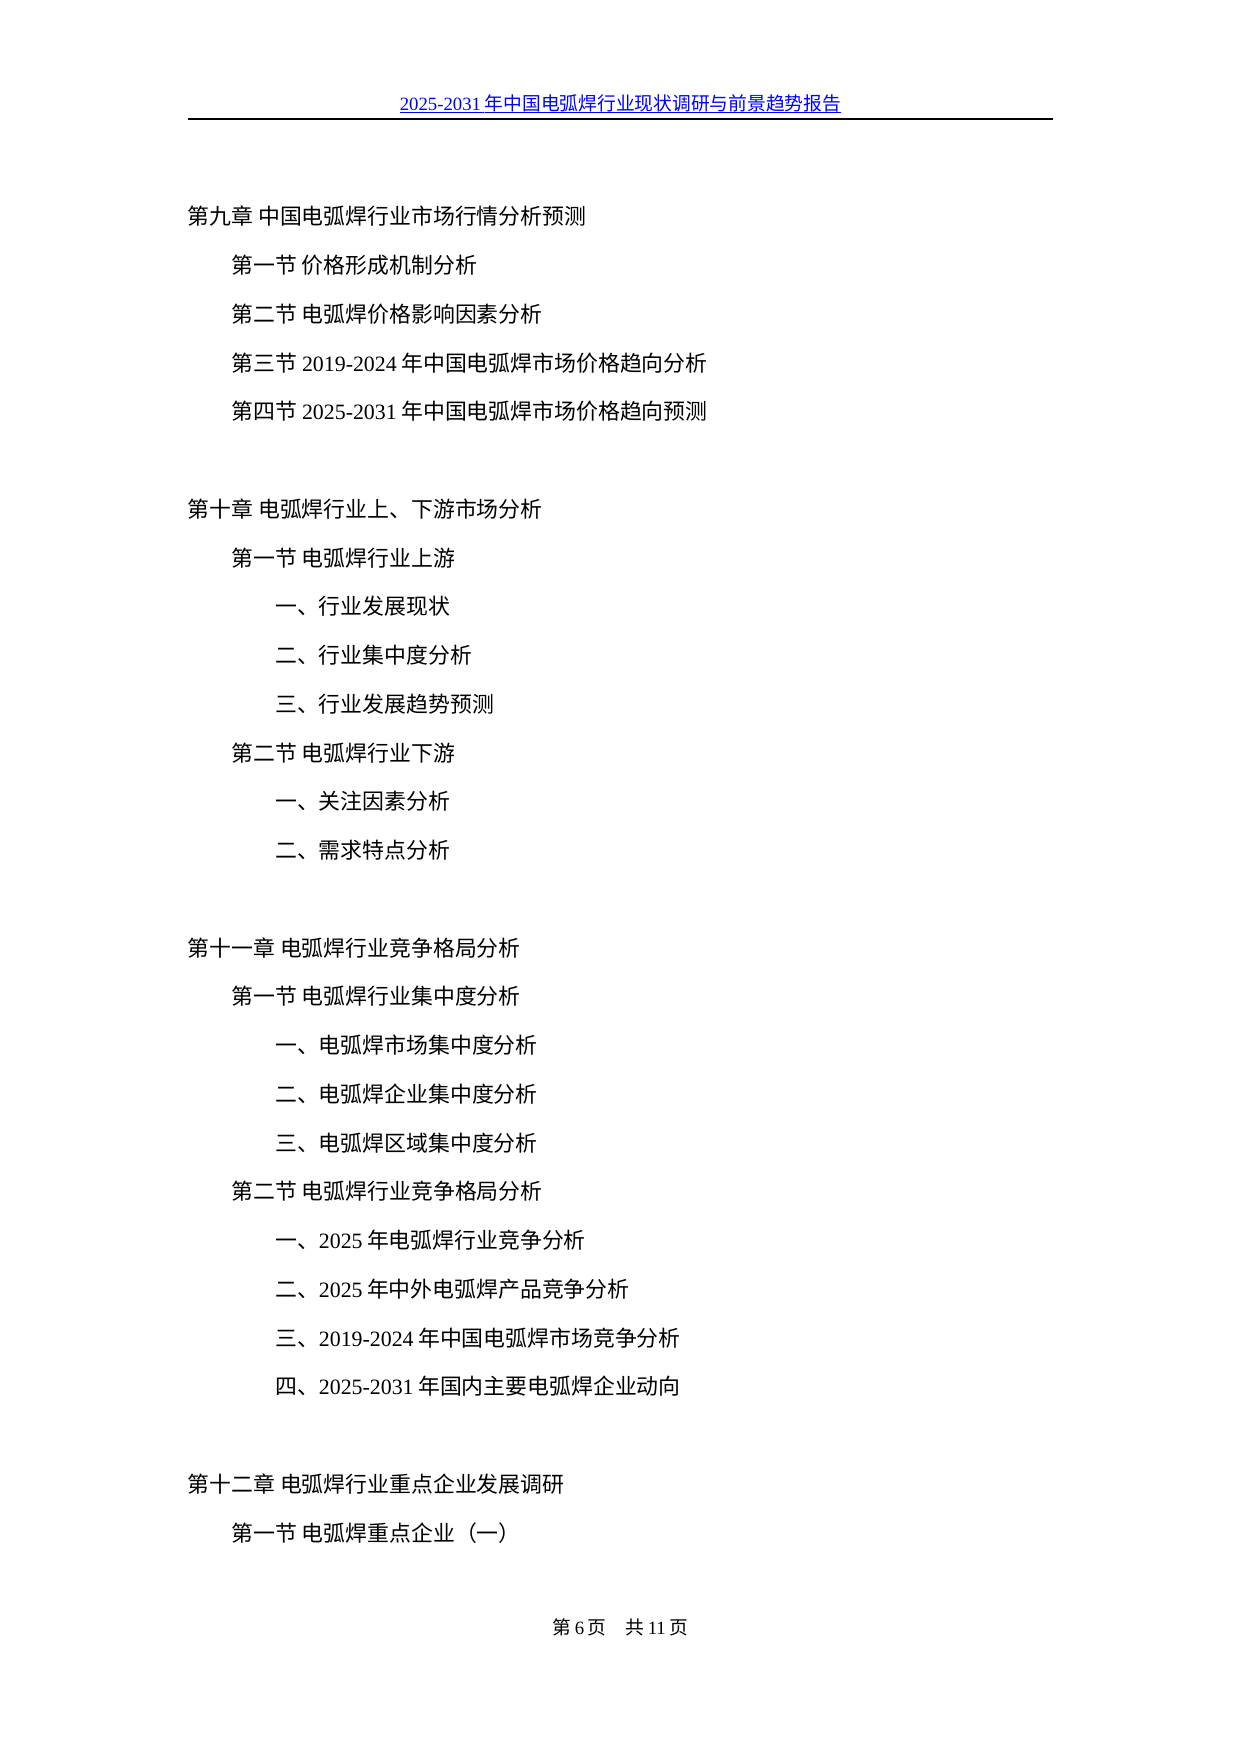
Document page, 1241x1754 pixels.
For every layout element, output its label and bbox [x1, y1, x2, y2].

text [187, 150, 1053, 1548]
